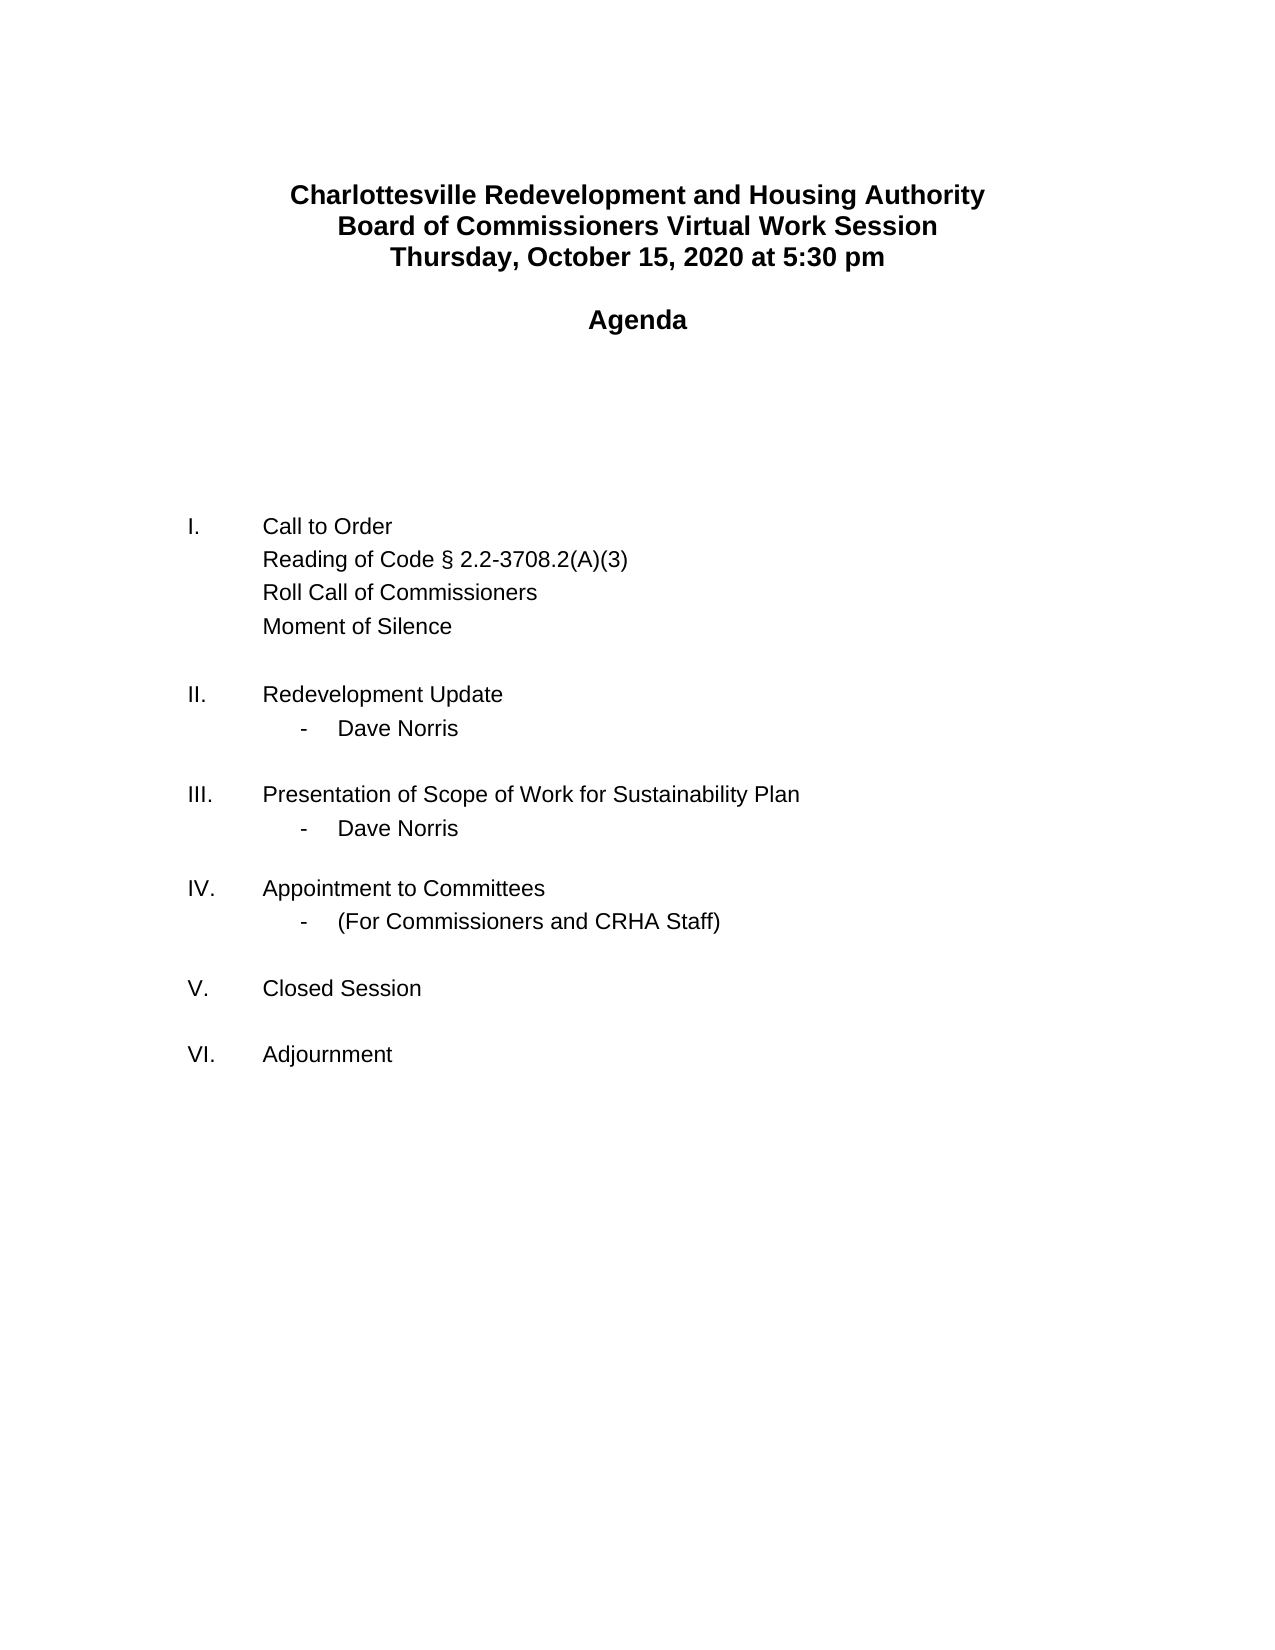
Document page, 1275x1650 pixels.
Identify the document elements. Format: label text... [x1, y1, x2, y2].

text Roll Call of Commissioners [187, 574, 1125, 607]
list Appointment to Committees [187, 869, 1125, 903]
text Agenda [150, 304, 1125, 335]
list Adjournment [187, 1036, 1125, 1069]
text Reading of Code § 2.2-3708.2(A)(3) [262, 541, 1125, 574]
list Presentation of Scope of Work for Sustainability Plan [187, 776, 1125, 809]
text Moment of Silence [262, 607, 1125, 641]
list Closed Session [187, 969, 1125, 1003]
text Thursday, October 15, 2020 at 5:30 pm [150, 241, 1125, 272]
text Board of Commissioners Virtual Work Session [150, 210, 1125, 241]
list (For Commissioners and CRHA Staff) [300, 903, 1125, 936]
list Redevelopment Update [187, 676, 1125, 709]
list Dave Norris [300, 709, 1125, 743]
list Dave Norris [300, 809, 1125, 843]
text Charlottesville Redevelopment and Housing Authority [150, 179, 1125, 210]
list Call to Order [187, 507, 1125, 541]
